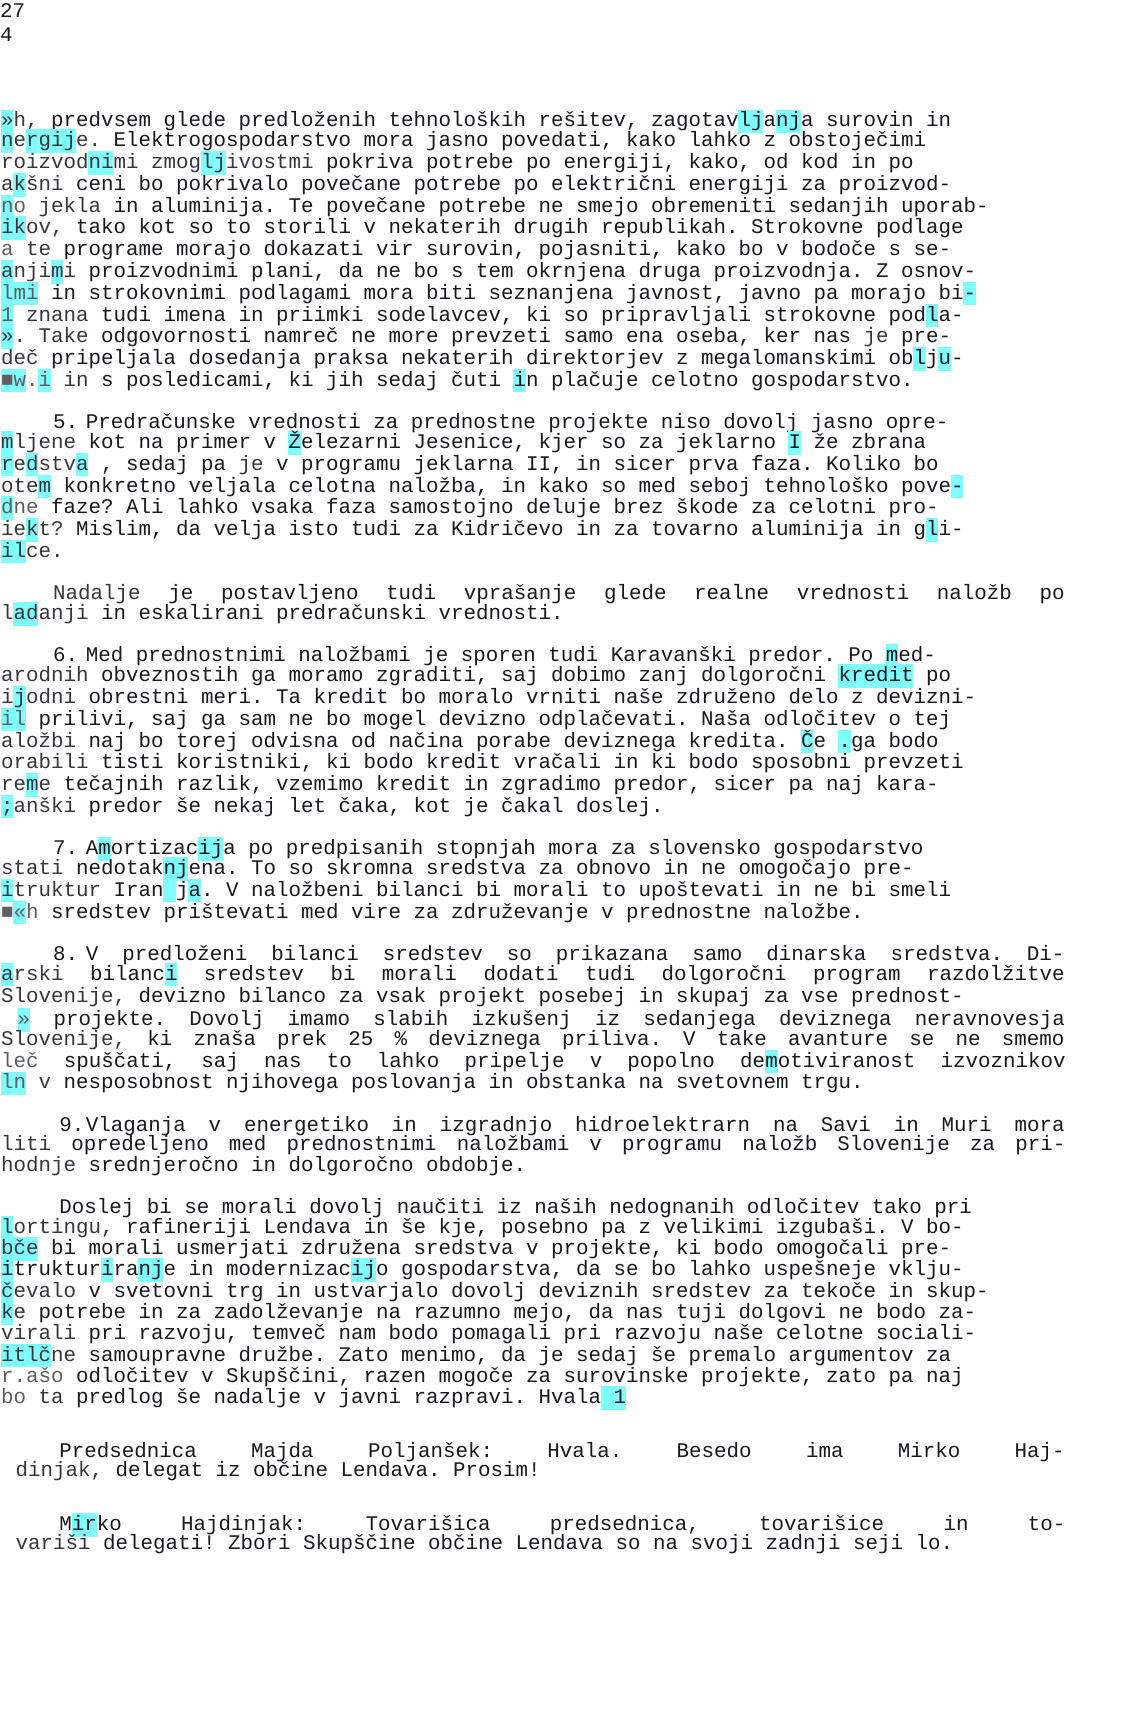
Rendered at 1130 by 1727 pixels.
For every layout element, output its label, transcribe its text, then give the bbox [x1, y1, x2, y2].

list V predloženi bilanci sredstev so prikazana samo dinarska sredstva. Di- arski bilanci sredstev bi morali dodati tudi dolgoročni program razdolžitve Slovenije, devizno bilanco za vsak projekt posebej in skupaj za vse prednost- [1, 943, 1065, 1008]
text »h, predvsem glede predloženih tehnoloških rešitev, zagotavljanja surovin in nergije. Elektrogospodarstvo mora jasno povedati, kako lahko z obstoječimi roizvodnimi zmogljivostmi pokriva potrebe po energiji, kako, od kod in po akšni ceni bo pokrivalo povečane potrebe po električni energiji za proizvod- no jekla in aluminija. Te povečane potrebe ne smejo obremeniti sedanjih uporab- ikov, tako kot so to storili v nekaterih drugih republikah. Strokovne podlage a te programe morajo dokazati vir surovin, pojasniti, kako bo v bodoče s se- anjimi proizvodnimi plani, da ne bo s tem okrnjena druga proizvodnja. Z osnov- lmi in strokovnimi podlagami mora biti seznanjena javnost, javno pa morajo bi- 1 znana tudi imena in priimki sodelavcev, ki so pripravljali strokovne podla- ». Take odgovornosti namreč ne more prevzeti samo ena oseba, ker nas je pre- deč pripeljala dosedanja praksa nekaterih direktorjev z megalomanskimi oblju- ■w.i in s posledicami, ki jih sedaj čuti in plačuje celotno gospodarstvo. [1, 109, 1065, 392]
text Nadalje je postavljeno tudi vprašanje glede realne vrednosti naložb po ladanji in eskalirani predračunski vrednosti. [1, 582, 1065, 626]
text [15, 1514, 1065, 1556]
list Amortizacija po predpisanih stopnjah mora za slovensko gospodarstvo stati nedotaknjena. To so skromna sredstva za obnovo in ne omogočajo pre- itruktur Iran ja. V naložbeni bilanci bi morali to upoštevati in ne bi smeli ■«h sredstev prištevati med vire za združevanje v prednostne naložbe. [1, 837, 1065, 924]
text Predsednica Majda Poljanšek: Hvala. Besedo ima Mirko Haj- dinjak, delegat iz občine Lendava. Prosim! [15, 1441, 1065, 1482]
text Doslej bi se morali dovolj naučiti iz naših nedognanih odločitev tako pri lortingu, rafineriji Lendava in še kje, posebno pa z velikimi izgubaši. V bo- bče bi morali usmerjati združena sredstva v projekte, ki bodo omogočali pre- itrukturiranje in modernizacijo gospodarstva, da se bo lahko uspešneje vklju- čevalo v svetovni trg in ustvarjalo dovolj deviznih sredstev za tekoče in skup- ke potrebe in za zadolževanje na razumno mejo, da nas tuji dolgovi ne bodo za- virali pri razvoju, temveč nam bodo pomagali pri razvoju naše celotne sociali- itlčne samoupravne družbe. Zato menimo, da je sedaj še premalo argumentov za r.ašo odločitev v Skupščini, razen mogoče za surovinske projekte, zato pa naj bo ta predlog še nadalje v javni razpravi. Hvala 1 [1, 1197, 1065, 1410]
text » projekte. Dovolj imamo slabih izkušenj iz sedanjega deviznega neravnovesja Slovenije, ki znaša prek 25 % deviznega priliva. V take avanture se ne smemo leč spuščati, saj nas to lahko pripelje v popolno demotiviranost izvoznikov ln v nesposobnost njihovega poslovanja in obstanka na svetovnem trgu. [1, 1008, 1065, 1095]
list Vlaganja v energetiko in izgradnjo hidroelektrarn na Savi in Muri mora liti opredeljeno med prednostnimi naložbami v programu naložb Slovenije za pri- hodnje srednjeročno in dolgoročno obdobje. [1, 1114, 1065, 1178]
list Predračunske vrednosti za prednostne projekte niso dovolj jasno opre- mljene kot na primer v Železarni Jesenice, kjer so za jeklarno I že zbrana redstva , sedaj pa je v programu jeklarna II, in sicer prva faza. Koliko bo otem konkretno veljala celotna naložba, in kako so med seboj tehnološko pove- dne faze? Ali lahko vsaka faza samostojno deluje brez škode za celotni pro- iekt? Mislim, da velja isto tudi za Kidričevo in za tovarno aluminija in gli- ilce. [1, 411, 1065, 563]
list Med prednostnimi naložbami je sporen tudi Karavanški predor. Po med- arodnih obveznostih ga moramo zgraditi, saj dobimo zanj dolgoročni kredit po ijodni obrestni meri. Ta kredit bo moralo vrniti naše združeno delo z devizni- il prilivi, saj ga sam ne bo mogel devizno odplačevati. Naša odločitev o tej aložbi naj bo torej odvisna od načina porabe deviznega kredita. Če .ga bodo orabili tisti koristniki, ki bodo kredit vračali in ki bodo sposobni prevzeti reme tečajnih razlik, vzemimo kredit in zgradimo predor, sicer pa naj kara- ;anški predor še nekaj let čaka, kot je čakal doslej. [1, 644, 1065, 818]
